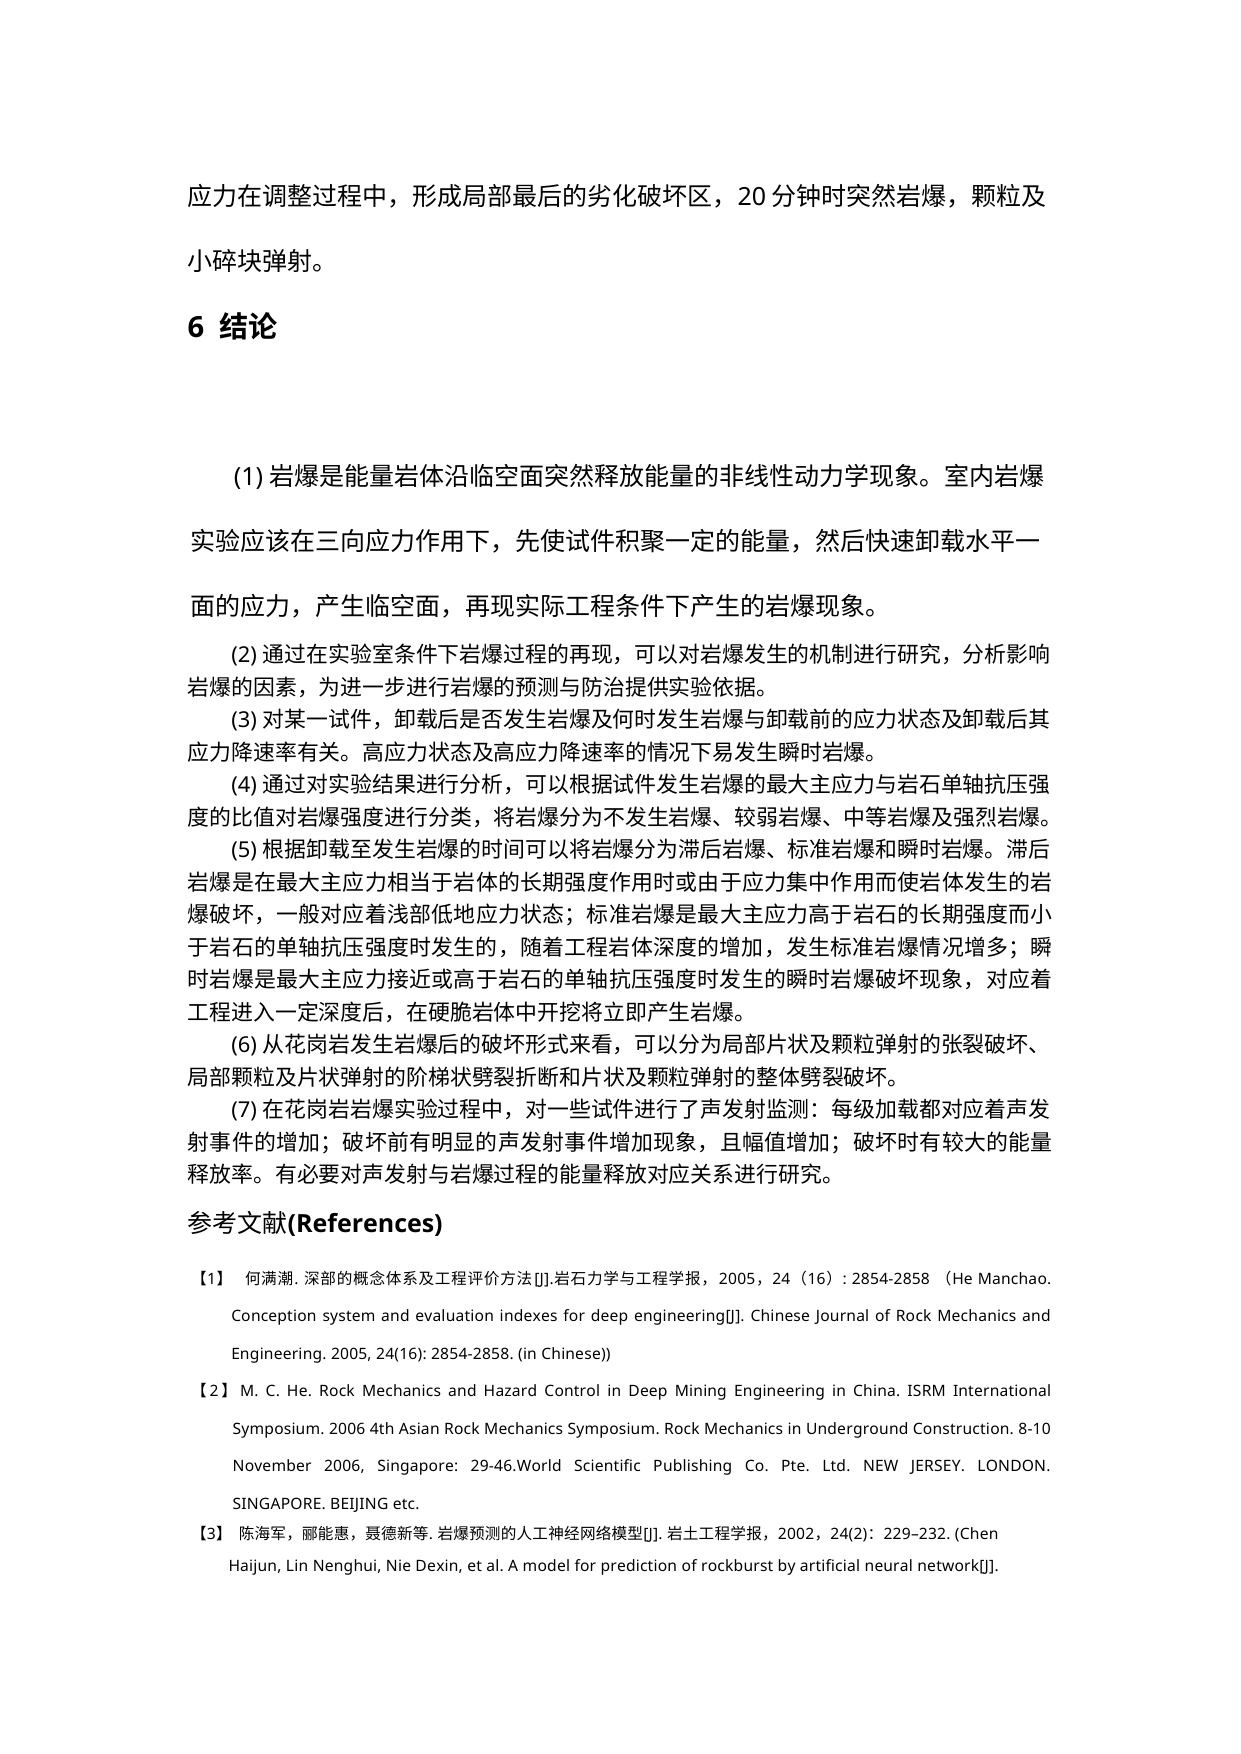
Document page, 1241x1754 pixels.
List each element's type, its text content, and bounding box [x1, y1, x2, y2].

text 【1】 何满潮. 深部的概念体系及工程评价方法[J].岩石力学与工程学报，2005，24（16）: 2854-2858 （He Manchao. Conception system and evaluation indexes for deep engineering[J]. Chinese Journal of Rock Mechanics and Engineering. 2005, 24(16): 2854-2858. (in Chinese)) [191, 1254, 1053, 1367]
text (6) 从花岗岩发生岩爆后的破坏形式来看，可以分为局部片状及颗粒弹射的张裂破坏、局部颗粒及片状弹射的阶梯状劈裂折断和片状及颗粒弹射的整体劈裂破坏。 [187, 1027, 1053, 1092]
text 6 结论 [187, 292, 1053, 357]
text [191, 1517, 1053, 1582]
text (2) 通过在实验室条件下岩爆过程的再现，可以对岩爆发生的机制进行研究，分析影响岩爆的因素，为进一步进行岩爆的预测与防治提供实验依据。 [187, 637, 1053, 702]
text (3) 对某一试件，卸载后是否发生岩爆及何时发生岩爆与卸载前的应力状态及卸载后其应力降速率有关。高应力状态及高应力降速率的情况下易发生瞬时岩爆。 [187, 702, 1053, 767]
text 【2】M. C. He. Rock Mechanics and Hazard Control in Deep Mining Engineering in China. ISRM International Symposium. 2006 4th Asian Rock Mechanics Symposium. Rock Mechanics in Underground Construction. 8-10 November 2006, Singapore: 29-46.World Scientific Publishing Co. Pte. Ltd. NEW JERSEY. LONDON. SINGAPORE. BEIJING etc. [191, 1367, 1053, 1517]
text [187, 162, 1053, 292]
text (5) 根据卸载至发生岩爆的时间可以将岩爆分为滞后岩爆、标准岩爆和瞬时岩爆。滞后岩爆是在最大主应力相当于岩体的长期强度作用时或由于应力集中作用而使岩体发生的岩爆破坏，一般对应着浅部低地应力状态；标准岩爆是最大主应力高于岩石的长期强度而小于岩石的单轴抗压强度时发生的，随着工程岩体深度的增加，发生标准岩爆情况增多；瞬时岩爆是最大主应力接近或高于岩石的单轴抗压强度时发生的瞬时岩爆破坏现象，对应着工程进入一定深度后，在硬脆岩体中开挖将立即产生岩爆。 [187, 832, 1053, 1027]
text 参考文献(References) [187, 1189, 1053, 1254]
text (7) 在花岗岩岩爆实验过程中，对一些试件进行了声发射监测：每级加载都对应着声发射事件的增加；破坏前有明显的声发射事件增加现象，且幅值增加；破坏时有较大的能量释放率。有必要对声发射与岩爆过程的能量释放对应关系进行研究。 [187, 1092, 1053, 1189]
text (4) 通过对实验结果进行分析，可以根据试件发生岩爆的最大主应力与岩石单轴抗压强度的比值对岩爆强度进行分类，将岩爆分为不发生岩爆、较弱岩爆、中等岩爆及强烈岩爆。 [187, 767, 1053, 832]
text (1) 岩爆是能量岩体沿临空面突然释放能量的非线性动力学现象。室内岩爆实验应该在三向应力作用下，先使试件积聚一定的能量，然后快速卸载水平一面的应力，产生临空面，再现实际工程条件下产生的岩爆现象。 [190, 442, 1053, 637]
